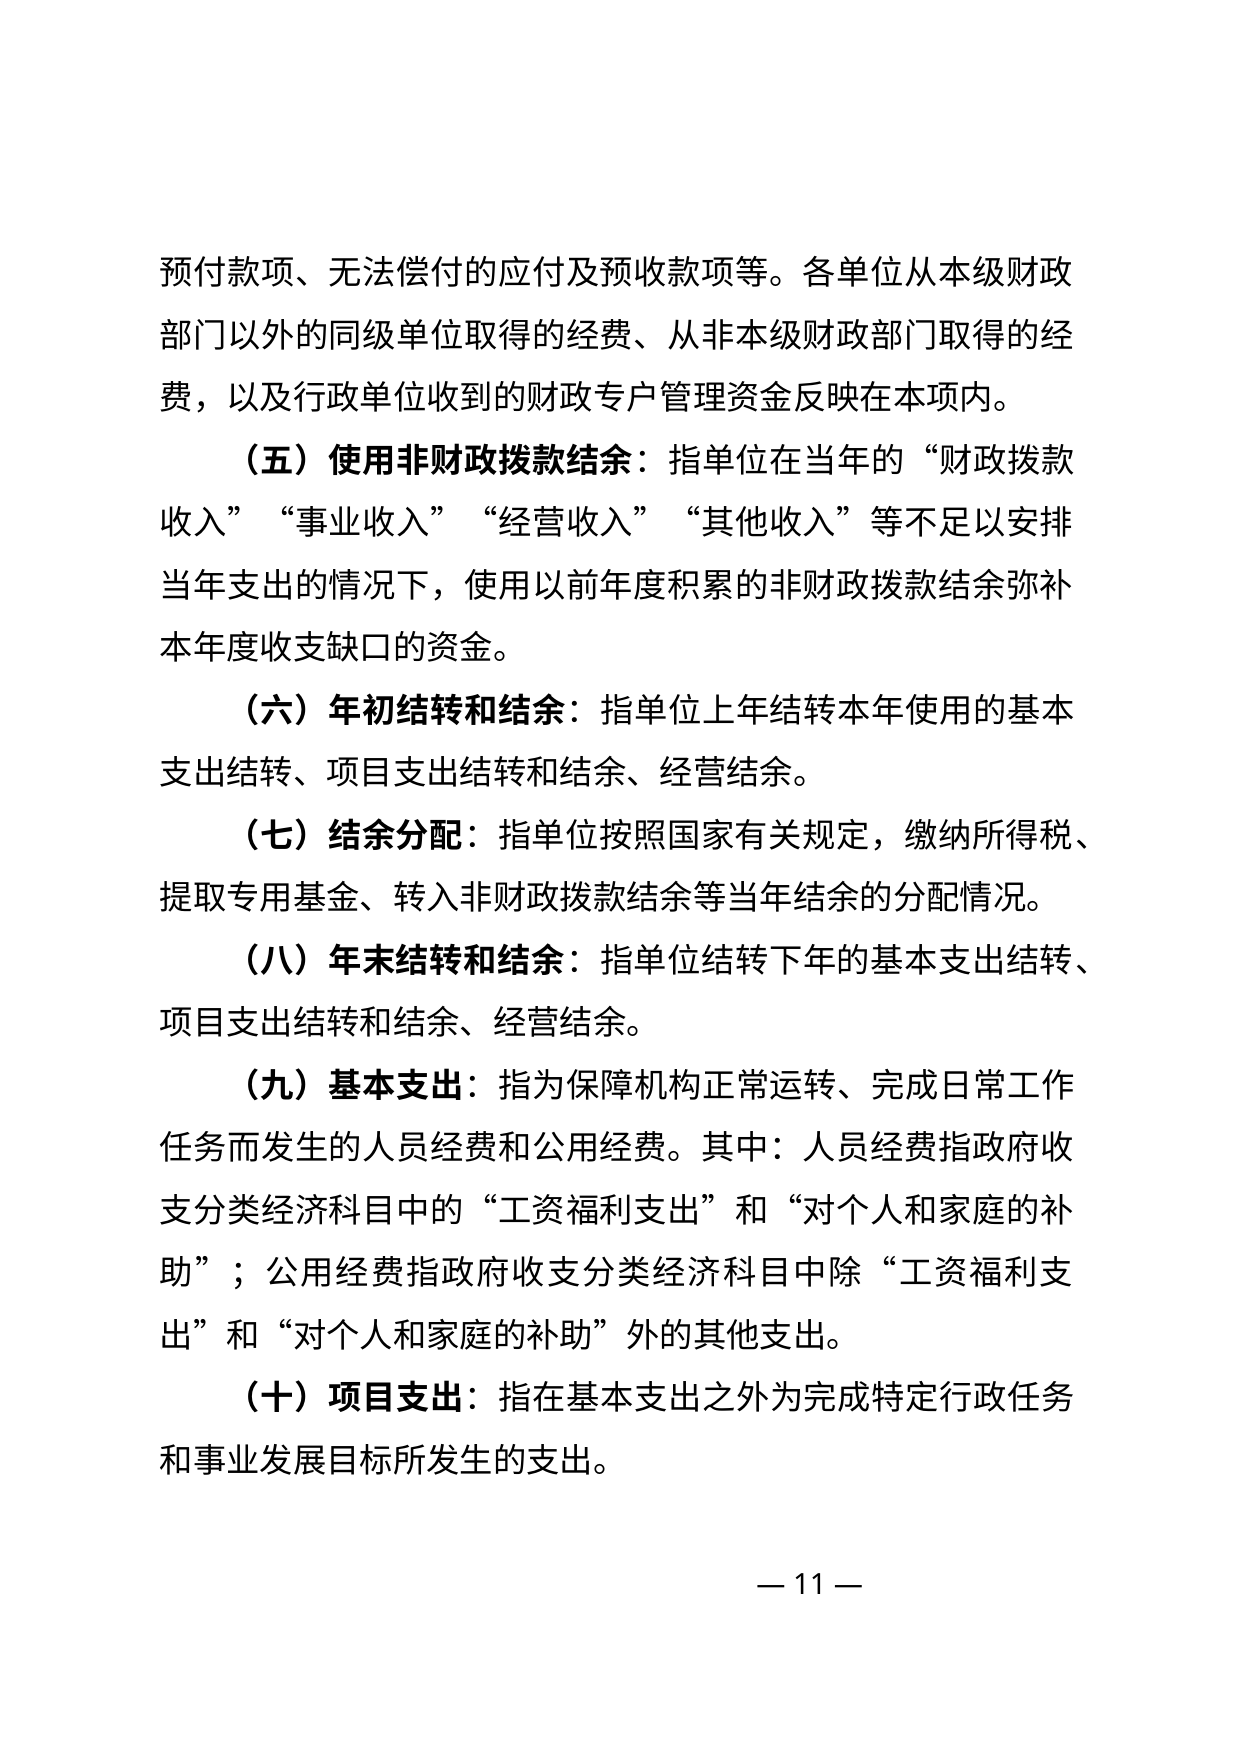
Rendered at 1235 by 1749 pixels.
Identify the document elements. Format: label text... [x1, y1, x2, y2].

text （七）结余分配：指单位按照国家有关规定，缴纳所得税、提取专用基金、转入非财政拨款结余等当年结余的分配情况。 [159, 797, 1075, 922]
text （五）使用非财政拨款结余：指单位在当年的“财政拨款收入”“事业收入”“经营收入”“其他收入”等不足以安排当年支出的情况下，使用以前年度积累的非财政拨款结余弥补本年度收支缺口的资金。 [159, 422, 1075, 672]
text （六）年初结转和结余：指单位上年结转本年使用的基本支出结转、项目支出结转和结余、经营结余。 [159, 672, 1075, 797]
text （八）年末结转和结余：指单位结转下年的基本支出结转、项目支出结转和结余、经营结余。 [159, 922, 1075, 1047]
text （九）基本支出：指为保障机构正常运转、完成日常工作任务而发生的人员经费和公用经费。其中：人员经费指政府收支分类经济科目中的“工资福利支出”和“对个人和家庭的补助”；公用经费指政府收支分类经济科目中除“工资福利支出”和“对个人和家庭的补助”外的其他支出。 [159, 1047, 1075, 1360]
text （十）项目支出：指在基本支出之外为完成特定行政任务和事业发展目标所发生的支出。 [159, 1360, 1075, 1485]
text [159, 235, 1075, 422]
